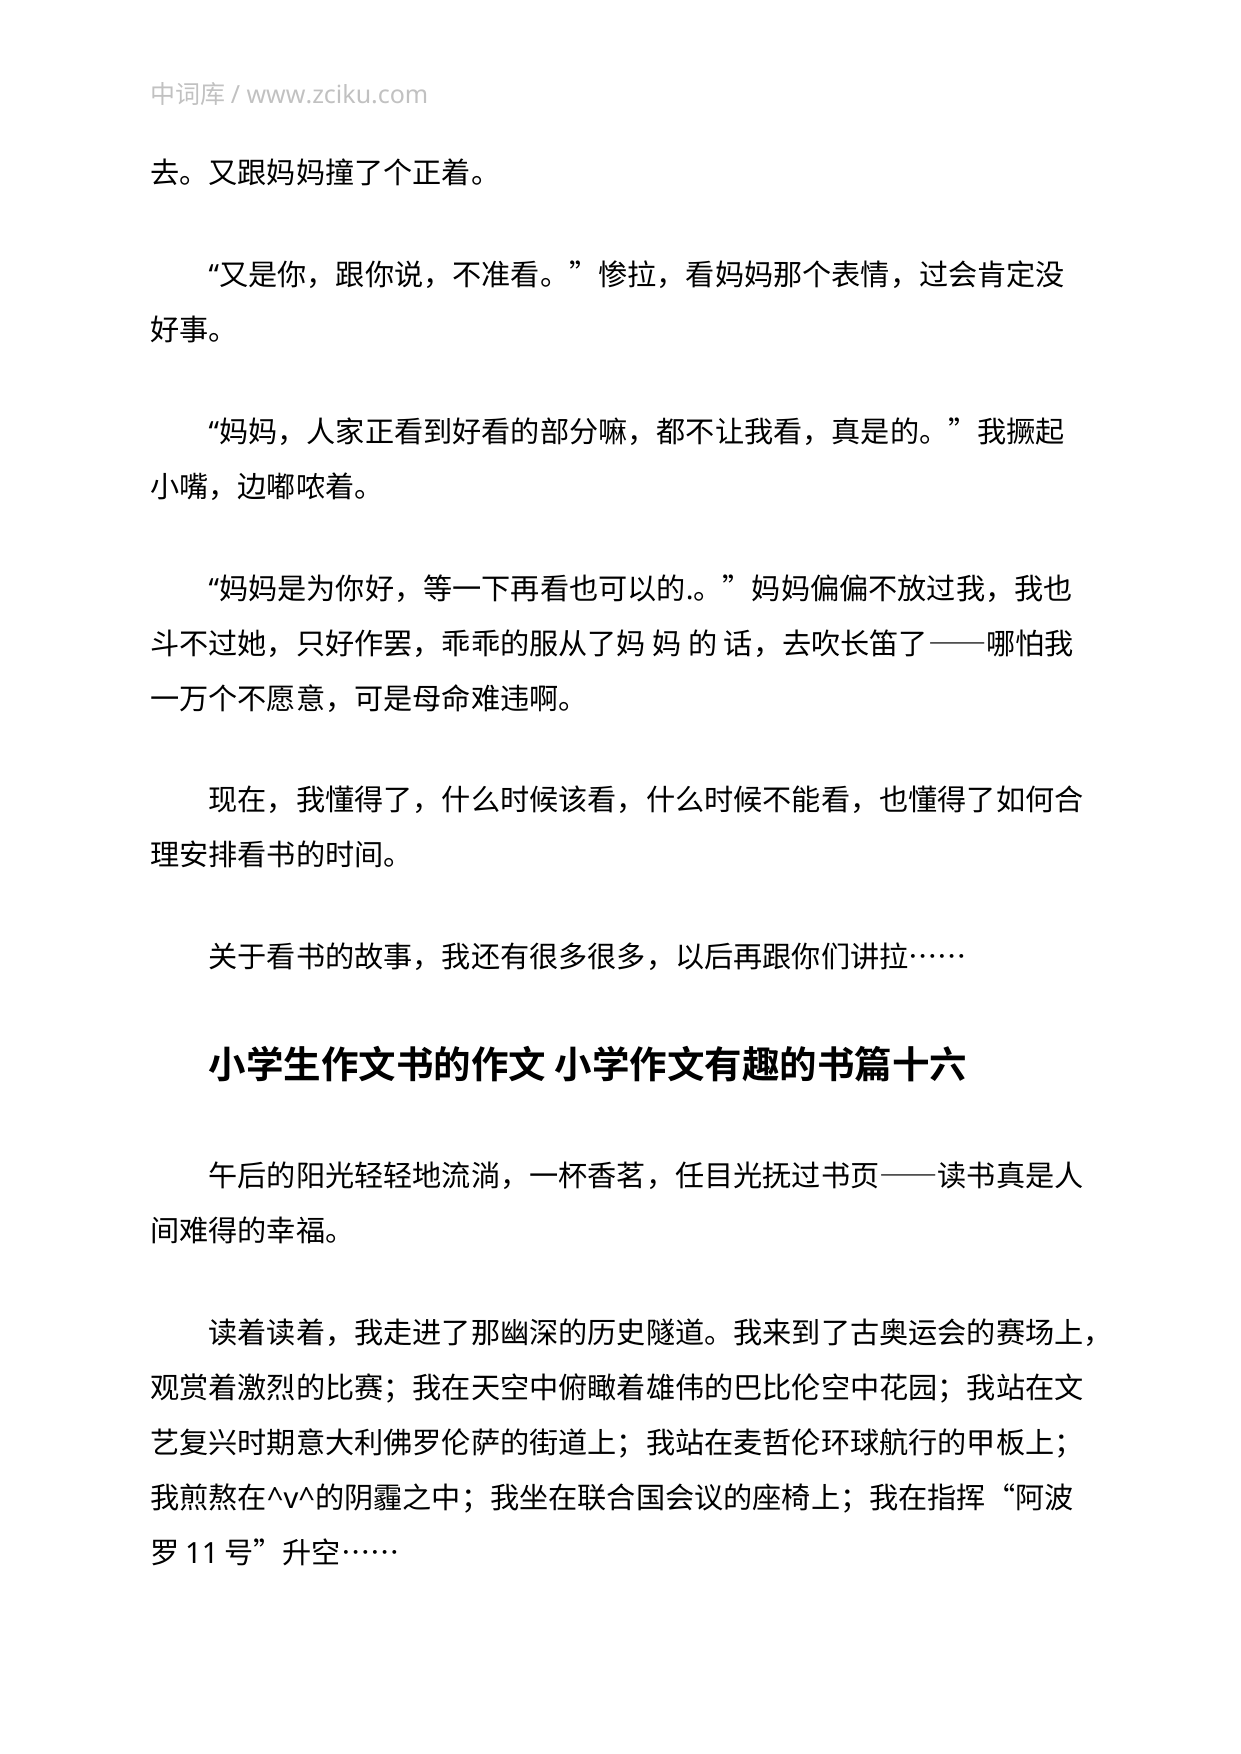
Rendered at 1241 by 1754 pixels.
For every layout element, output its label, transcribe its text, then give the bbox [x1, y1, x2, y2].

text 读着读着，我走进了那幽深的历史隧道。我来到了古奥运会的赛场上，观赏着激烈的比赛；我在天空中俯瞰着雄伟的巴比伦空中花园；我站在文艺复兴时期意大利佛罗伦萨的街道上；我站在麦哲伦环球航行的甲板上；我煎熬在^v^的阴霾之中；我坐在联合国会议的座椅上；我在指挥“阿波罗11号”升空…… [150, 1309, 1090, 1572]
text “妈妈是为你好，等一下再看也可以的.。”妈妈偏偏不放过我，我也斗不过她，只好作罢，乖乖的服从了妈 妈 的 话，去吹长笛了——哪怕我一万个不愿意，可是母命难违啊。 [150, 565, 1090, 717]
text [150, 150, 1090, 192]
text 关于看书的故事，我还有很多很多，以后再跟你们讲拉…… [150, 934, 1090, 976]
text 午后的阳光轻轻地流淌，一杯香茗，任目光抚过书页——读书真是人间难得的幸福。 [150, 1153, 1090, 1250]
text 现在，我懂得了，什么时候该看，什么时候不能看，也懂得了如何合理安排看书的时间。 [150, 777, 1090, 874]
text 小学生作文书的作文 小学作文有趣的书篇十六 [150, 1035, 1090, 1090]
text “又是你，跟你说，不准看。”惨拉，看妈妈那个表情，过会肯定没好事。 [150, 252, 1090, 349]
text “妈妈，人家正看到好看的部分嘛，都不让我看，真是的。”我撅起小嘴，边嘟哝着。 [150, 408, 1090, 506]
